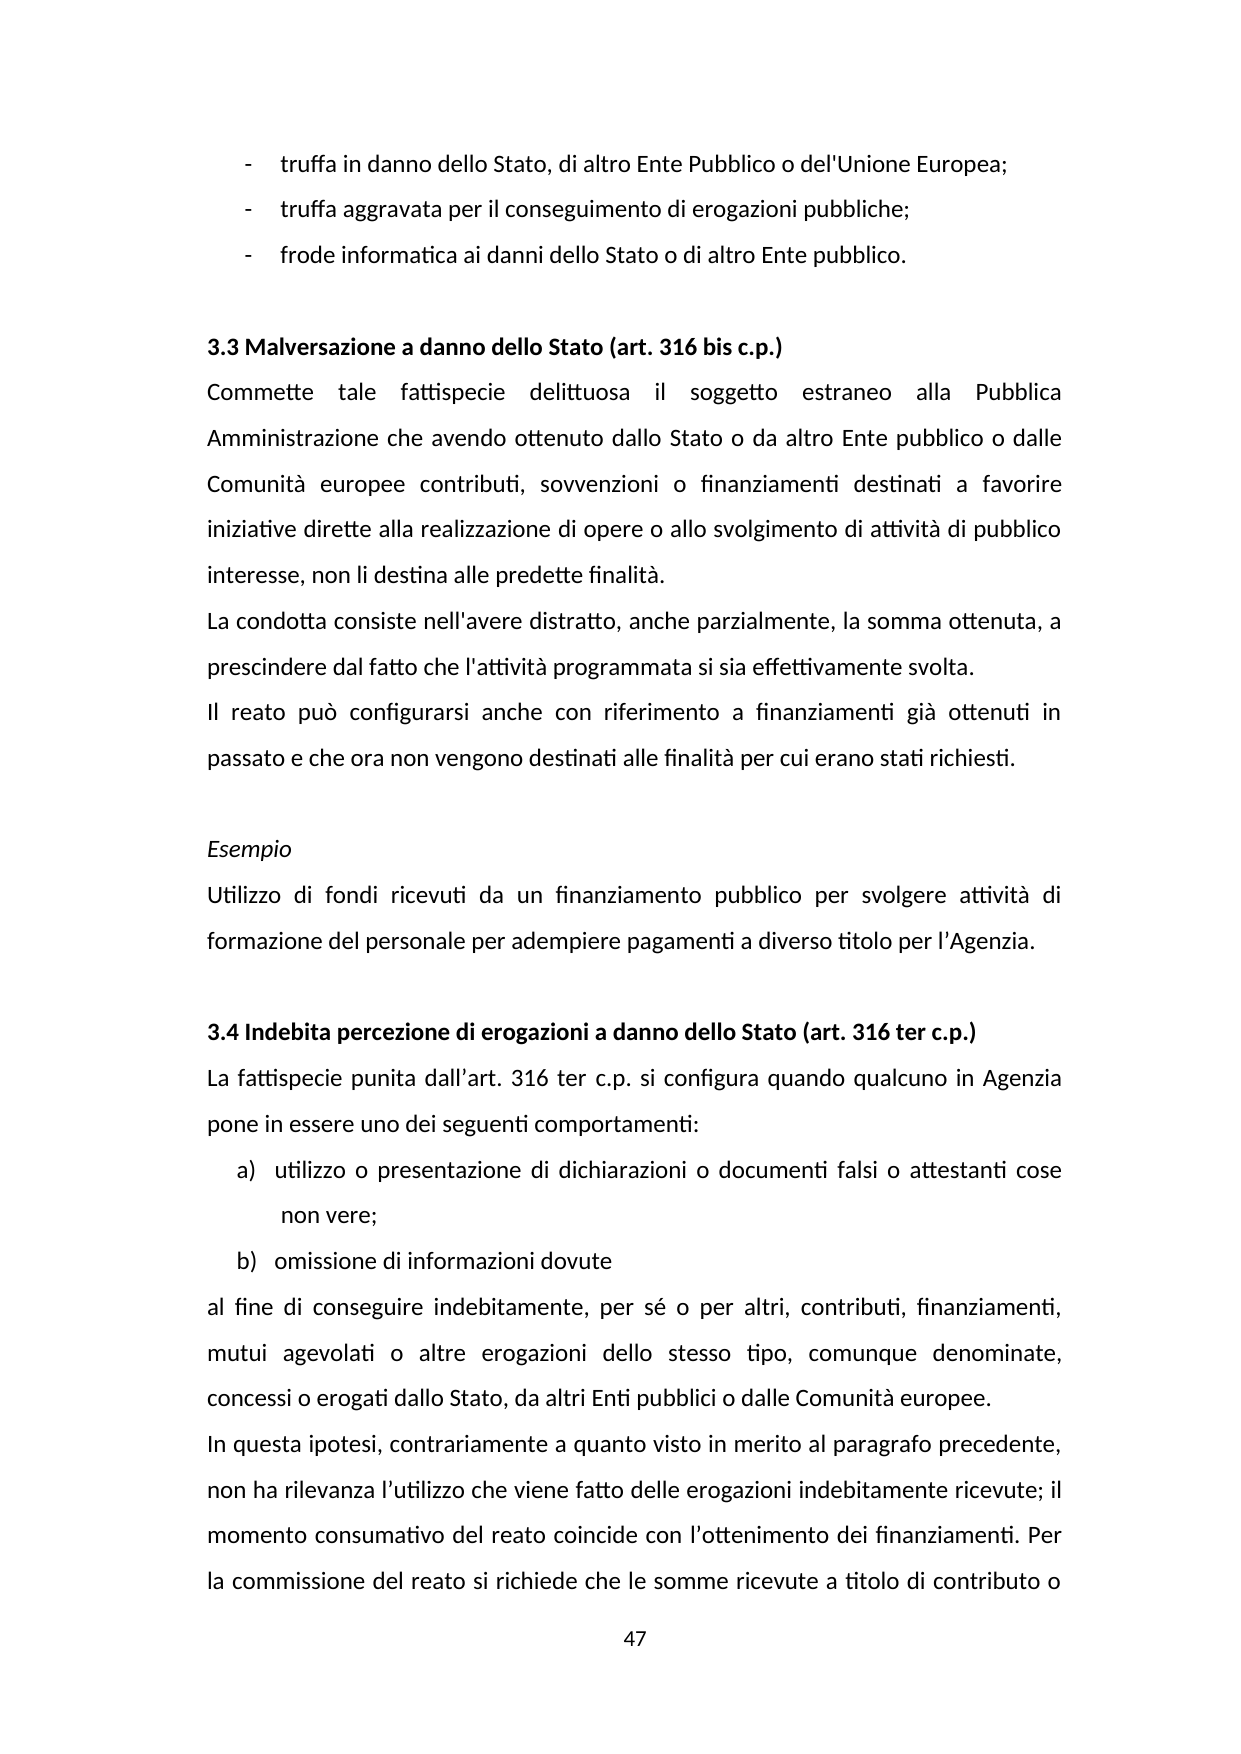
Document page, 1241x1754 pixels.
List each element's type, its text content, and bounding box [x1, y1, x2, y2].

text - frode informatica ai danni dello Stato o di altro Ente pubblico. [244, 239, 1063, 270]
text al fine di conseguire indebitamente, per sé o per altri, contributi, finanziamenti, mutui agevolati o altre erogazioni dello stesso tipo, comunque denominate, concessi o erogati dallo Stato, da altri Enti pubblici o dalle Comunità europee. [207, 1291, 1063, 1413]
text 3.3 Malversazione a danno dello Stato (art. 316 bis c.p.) [207, 331, 1063, 361]
text - truffa aggravata per il conseguimento di erogazioni pubbliche; [244, 193, 1063, 224]
text Utilizzo di fondi ricevuti da un finanziamento pubblico per svolgere attività di formazione del personale per adempiere pagamenti a diverso titolo per l’Agenzia. [207, 879, 1063, 956]
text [207, 1428, 1063, 1596]
text - truffa in danno dello Stato, di altro Ente Pubblico o del'Unione Europea; [244, 148, 1063, 178]
text Il reato può configurarsi anche con riferimento a finanziamenti già ottenuti in passato e che ora non vengono destinati alle finalità per cui erano stati richiesti. [207, 696, 1063, 773]
text b) omissione di informazioni dovute [236, 1245, 1063, 1276]
text a) utilizzo o presentazione di dichiarazioni o documenti falsi o attestanti cose non vere; [236, 1154, 1063, 1230]
text Esempio [207, 834, 1063, 864]
text La condotta consiste nell'avere distratto, anche parzialmente, la somma ottenuta, a prescindere dal fatto che l'attività programmata si sia effettivamente svolta. [207, 605, 1063, 681]
text Commette tale fattispecie delittuosa il soggetto estraneo alla Pubblica Amministrazione che avendo ottenuto dallo Stato o da altro Ente pubblico o dalle Comunità europee contributi, sovvenzioni o finanziamenti destinati a favorire iniziative dirette alla realizzazione di opere o allo svolgimento di attività di pubblico interesse, non li destina alle predette finalità. [207, 376, 1063, 590]
text La fattispecie punita dall’art. 316 ter c.p. si configura quando qualcuno in Agenzia pone in essere uno dei seguenti comportamenti: [207, 1062, 1063, 1138]
text 3.4 Indebita percezione di erogazioni a danno dello Stato (art. 316 ter c.p.) [207, 1017, 1063, 1047]
